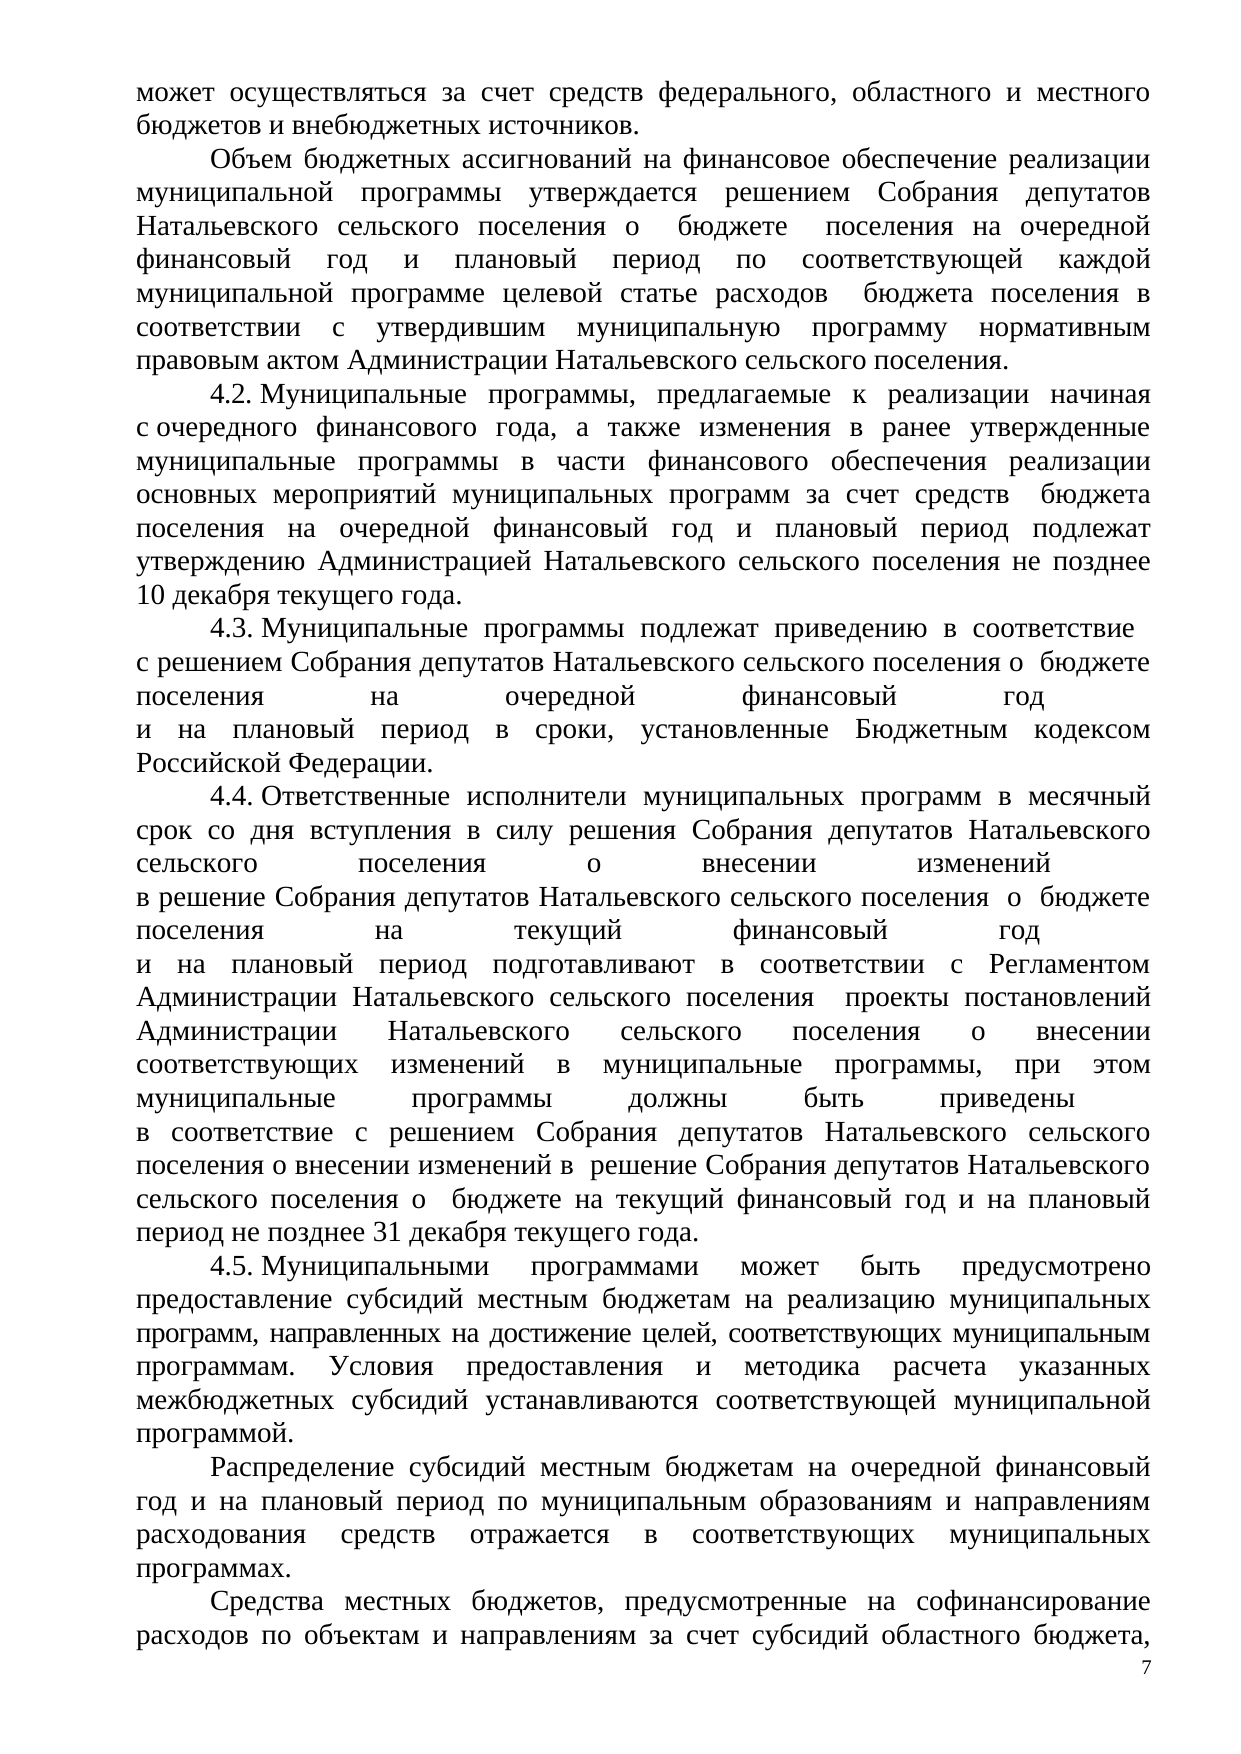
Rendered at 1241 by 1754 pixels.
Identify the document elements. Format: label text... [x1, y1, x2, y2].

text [136, 74, 1152, 141]
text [136, 1583, 1152, 1650]
text Объем бюджетных ассигнований на финансовое обеспечение реализации муниципальной программы утверждается решением Собрания депутатов Натальевского сельского поселения о бюджете поселения на очередной финансовый год и плановый период по соответствующей каждой муниципальной программе целевой статье расходов бюджета поселения в соответствии с утвердившим муниципальную программу нормативным правовым актом Администрации Натальевского сельского поселения. [136, 141, 1152, 376]
text 4.2. Муниципальные программы, предлагаемые к реализации начиная с очередного финансового года, а также изменения в ранее утвержденные муниципальные программы в части финансового обеспечения реализации основных мероприятий муниципальных программ за счет средств бюджета поселения на очередной финансовый год и плановый период подлежат утверждению Администрацией Натальевского сельского поселения не позднее 10 декабря текущего года. [136, 376, 1152, 611]
text 4.4. Ответственные исполнители муниципальных программ в месячный срок со дня вступления в силу решения Собрания депутатов Натальевского сельского поселения о внесении изменений в решение Собрания депутатов Натальевского сельского поселения о бюджете поселения на текущий финансовый год и на плановый период подготавливают в соответствии с Регламентом Администрации Натальевского сельского поселения проекты постановлений Администрации Натальевского сельского поселения о внесении соответствующих изменений в муниципальные программы, при этом муниципальные программы должны быть приведены в соответствие с решением Собрания депутатов Натальевского сельского поселения о внесении изменений в решение Собрания депутатов Натальевского сельского поселения о бюджете на текущий финансовый год и на плановый период не позднее 31 декабря текущего года. [136, 778, 1152, 1248]
text 4.3. Муниципальные программы подлежат приведению в соответствие с решением Собрания депутатов Натальевского сельского поселения о бюджете поселения на очередной финансовый год и на плановый период в сроки, установленные Бюджетным кодексом Российской Федерации. [136, 611, 1152, 778]
text Распределение субсидий местным бюджетам на очередной финансовый год и на плановый период по муниципальным образованиям и направлениям расходования средств отражается в соответствующих муниципальных программах. [136, 1449, 1152, 1583]
text 4.5. Муниципальными программами может быть предусмотрено предоставление субсидий местным бюджетам на реализацию муниципальных программ, направленных на достижение целей, соответствующих муниципальным программам. Условия предоставления и методика расчета указанных межбюджетных субсидий устанавливаются соответствующей муниципальной программой. [136, 1248, 1152, 1449]
